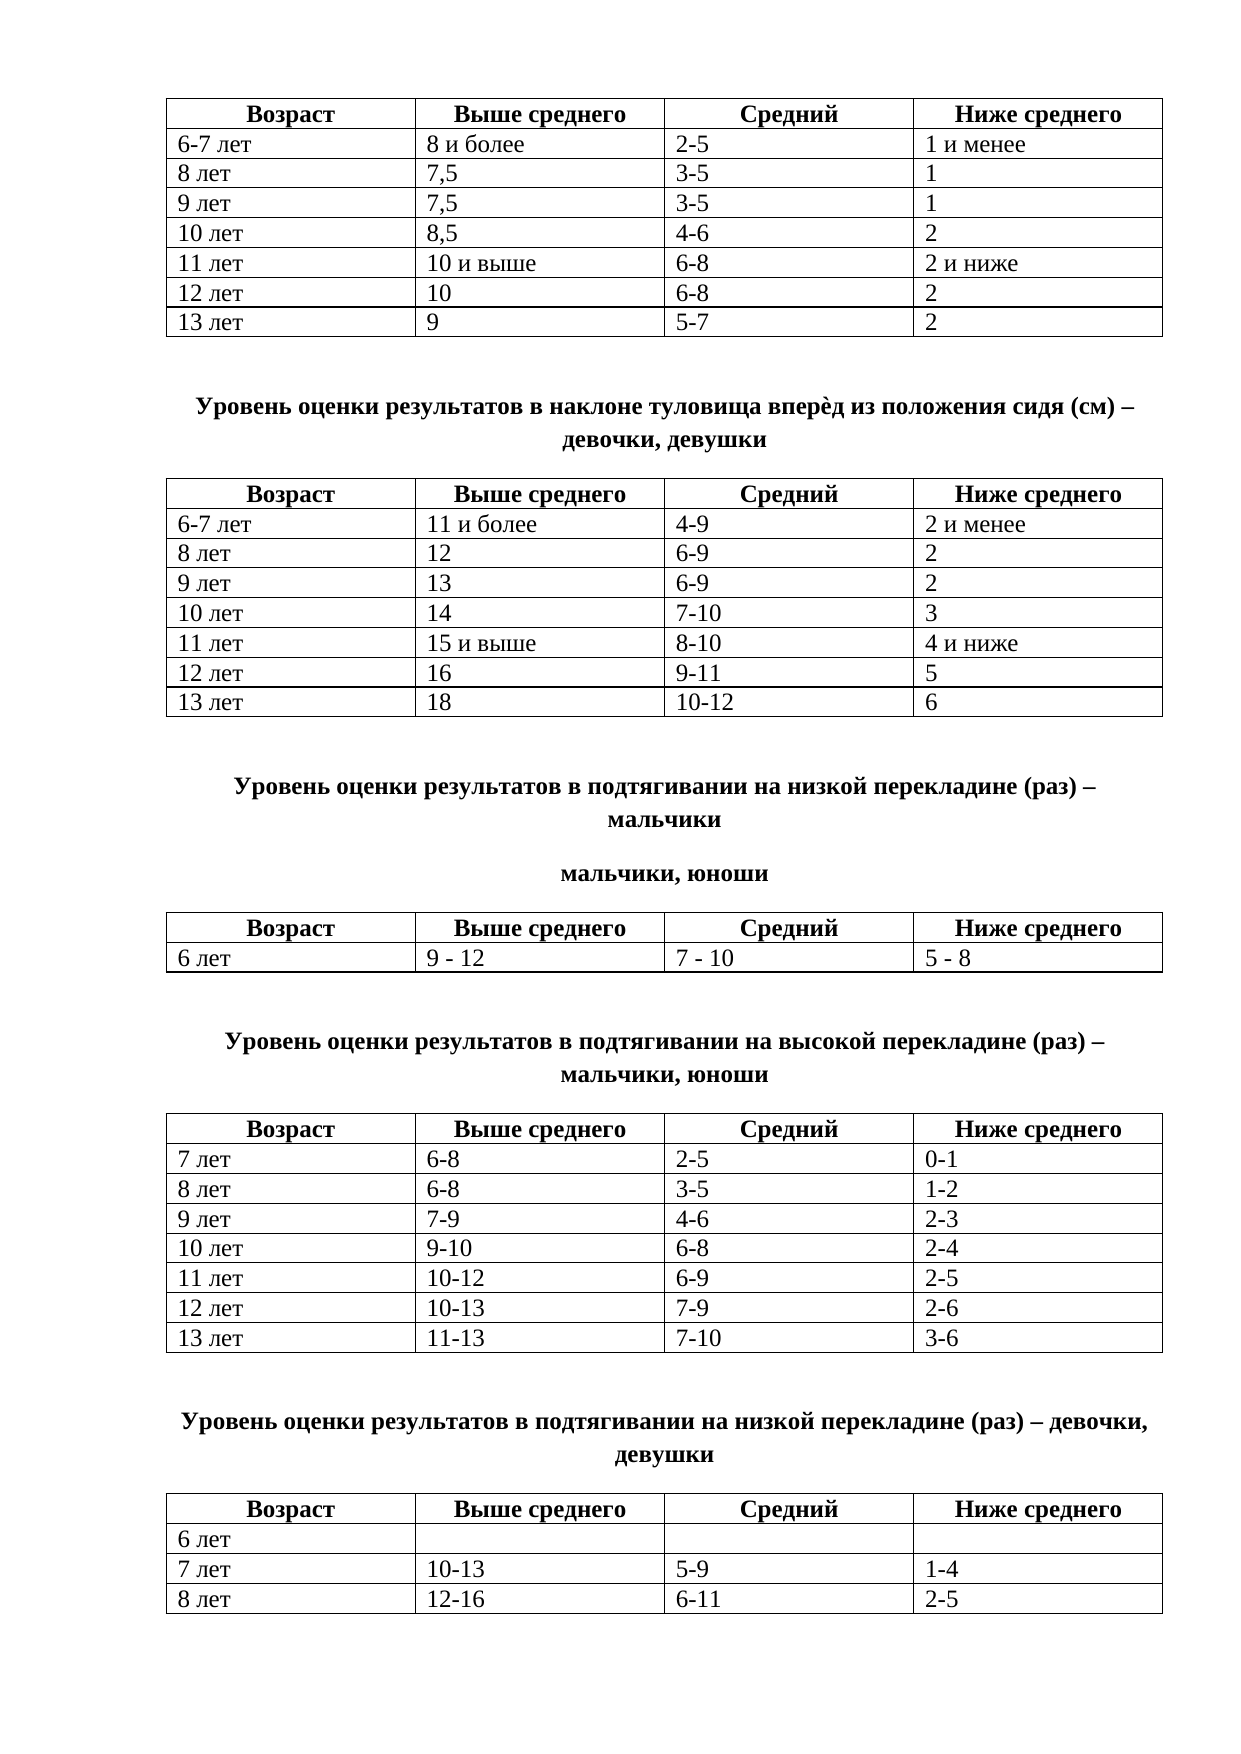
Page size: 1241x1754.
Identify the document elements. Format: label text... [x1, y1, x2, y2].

table_cell 2-6 [914, 1293, 1162, 1322]
text Уровень оценки результатов в подтягивании на высокой перекладине (раз) – мальчики, юноши [177, 1026, 1152, 1088]
text мальчики, юноши [177, 858, 1152, 887]
table_cell 3-5 [665, 159, 913, 187]
table_cell 8 лет [167, 159, 415, 187]
text Уровень оценки результатов в наклоне туловища вперѐд из положения сидя (см) – девочки, девушки [177, 391, 1152, 453]
table_header Средний [665, 479, 913, 508]
table_header Ниже среднего [914, 1114, 1162, 1143]
table_cell 10-12 [665, 688, 913, 716]
table_cell 7,5 [416, 188, 664, 217]
table_cell 3-5 [665, 188, 913, 217]
table_header Выше среднего [416, 913, 664, 942]
table_cell 14 [416, 598, 664, 627]
table_cell 11-13 [416, 1323, 664, 1352]
table_cell 6-8 [416, 1174, 664, 1203]
table_header Средний [665, 913, 913, 942]
table_cell 12 [416, 539, 664, 567]
table_cell 12 лет [167, 278, 415, 306]
table_cell 6-7 лет [167, 509, 415, 537]
table_header Возраст [167, 1114, 415, 1143]
table_cell 16 [416, 658, 664, 686]
table_cell 2 и ниже [914, 248, 1162, 277]
table_cell 1 [914, 188, 1162, 217]
table_header Средний [665, 1114, 913, 1143]
table_cell 2 [914, 308, 1162, 336]
table_cell [416, 1524, 664, 1553]
table_cell 15 и выше [416, 628, 664, 657]
table_header Возраст [167, 99, 415, 128]
table_cell 2 и менее [914, 509, 1162, 537]
table_cell 7,5 [416, 159, 664, 187]
table_header Возраст [167, 479, 415, 508]
table_cell 3-6 [914, 1323, 1162, 1352]
table_cell 0-1 [914, 1144, 1162, 1173]
text Уровень оценки результатов в подтягивании на низкой перекладине (раз) – мальчики [177, 771, 1152, 833]
table_cell 8 лет [167, 1584, 415, 1612]
table_cell 6 лет [167, 1524, 415, 1553]
table_cell 4-6 [665, 1204, 913, 1232]
text Уровень оценки результатов в подтягивании на низкой перекладине (раз) – девочки, девушки [177, 1406, 1152, 1468]
table_cell 2-5 [665, 1144, 913, 1173]
table_cell 6-9 [665, 568, 913, 597]
table_cell 8 лет [167, 539, 415, 567]
table_cell 9 лет [167, 568, 415, 597]
table_cell 7 лет [167, 1554, 415, 1583]
table_cell 8,5 [416, 218, 664, 247]
table_cell 6-9 [665, 1263, 913, 1292]
table_cell 3-5 [665, 1174, 913, 1203]
table_cell 10-13 [416, 1293, 664, 1322]
table_cell 9 лет [167, 1204, 415, 1232]
table_cell 9 [416, 308, 664, 336]
table_cell 8-10 [665, 628, 913, 657]
table_cell 4-6 [665, 218, 913, 247]
table_cell 6-8 [665, 248, 913, 277]
table_header Ниже среднего [914, 913, 1162, 942]
table_header Ниже среднего [914, 479, 1162, 508]
table_cell 10 лет [167, 218, 415, 247]
table_cell 4 и ниже [914, 628, 1162, 657]
table_header Выше среднего [416, 479, 664, 508]
table_cell 7-9 [416, 1204, 664, 1232]
table_cell 6-7 лет [167, 129, 415, 157]
table_cell 7-10 [665, 1323, 913, 1352]
table_cell 4-9 [665, 509, 913, 537]
table_cell [665, 1524, 913, 1553]
table_cell 13 [416, 568, 664, 597]
table_cell 11 лет [167, 1263, 415, 1292]
table_header Выше среднего [416, 1114, 664, 1143]
table_cell 9 - 12 [416, 943, 664, 971]
table_cell 2-3 [914, 1204, 1162, 1232]
table_cell 3 [914, 598, 1162, 627]
table_cell 13 лет [167, 1323, 415, 1352]
table_cell 2 [914, 278, 1162, 306]
table_header Ниже среднего [914, 1494, 1162, 1523]
table_cell 1-4 [914, 1554, 1162, 1583]
table_cell 12 лет [167, 1293, 415, 1322]
table_cell 7-9 [665, 1293, 913, 1322]
table_cell 9-11 [665, 658, 913, 686]
table_header Выше среднего [416, 99, 664, 128]
table_header Возраст [167, 1494, 415, 1523]
table_cell 2-5 [914, 1263, 1162, 1292]
table_cell 13 лет [167, 308, 415, 336]
table_cell 9 лет [167, 188, 415, 217]
table_cell [914, 1524, 1162, 1553]
table_cell 5-7 [665, 308, 913, 336]
table_cell 7 - 10 [665, 943, 913, 971]
table_header Выше среднего [416, 1494, 664, 1523]
table_cell 6 лет [167, 943, 415, 971]
table_header Возраст [167, 913, 415, 942]
table_header Ниже среднего [914, 99, 1162, 128]
table_cell 2-4 [914, 1234, 1162, 1262]
table_cell 10-12 [416, 1263, 664, 1292]
table_cell 5 - 8 [914, 943, 1162, 971]
table_cell 6 [914, 688, 1162, 716]
table_cell 6-11 [665, 1584, 913, 1612]
table_cell 11 лет [167, 248, 415, 277]
table_cell 1 [914, 159, 1162, 187]
table_cell 2-5 [665, 129, 913, 157]
table_cell 11 и более [416, 509, 664, 537]
table_cell 2 [914, 539, 1162, 567]
table_header Средний [665, 1494, 913, 1523]
table_cell 5-9 [665, 1554, 913, 1583]
table_cell 6-8 [416, 1144, 664, 1173]
table_cell 10 лет [167, 1234, 415, 1262]
table_cell 10 [416, 278, 664, 306]
table_cell 7-10 [665, 598, 913, 627]
table_cell 11 лет [167, 628, 415, 657]
table_cell 1-2 [914, 1174, 1162, 1203]
table_cell 6-8 [665, 278, 913, 306]
table_cell 13 лет [167, 688, 415, 716]
table_cell 12-16 [416, 1584, 664, 1612]
table_header Средний [665, 99, 913, 128]
table_cell 12 лет [167, 658, 415, 686]
table_cell 2 [914, 568, 1162, 597]
table_cell 7 лет [167, 1144, 415, 1173]
table_cell 8 и более [416, 129, 664, 157]
table_cell 6-9 [665, 539, 913, 567]
table_cell 10-13 [416, 1554, 664, 1583]
table_cell 2-5 [914, 1584, 1162, 1612]
table_cell 9-10 [416, 1234, 664, 1262]
table_cell 2 [914, 218, 1162, 247]
table_cell 10 лет [167, 598, 415, 627]
table_cell 8 лет [167, 1174, 415, 1203]
table_cell 1 и менее [914, 129, 1162, 157]
table_cell 18 [416, 688, 664, 716]
table_cell 10 и выше [416, 248, 664, 277]
table_cell 6-8 [665, 1234, 913, 1262]
table_cell 5 [914, 658, 1162, 686]
